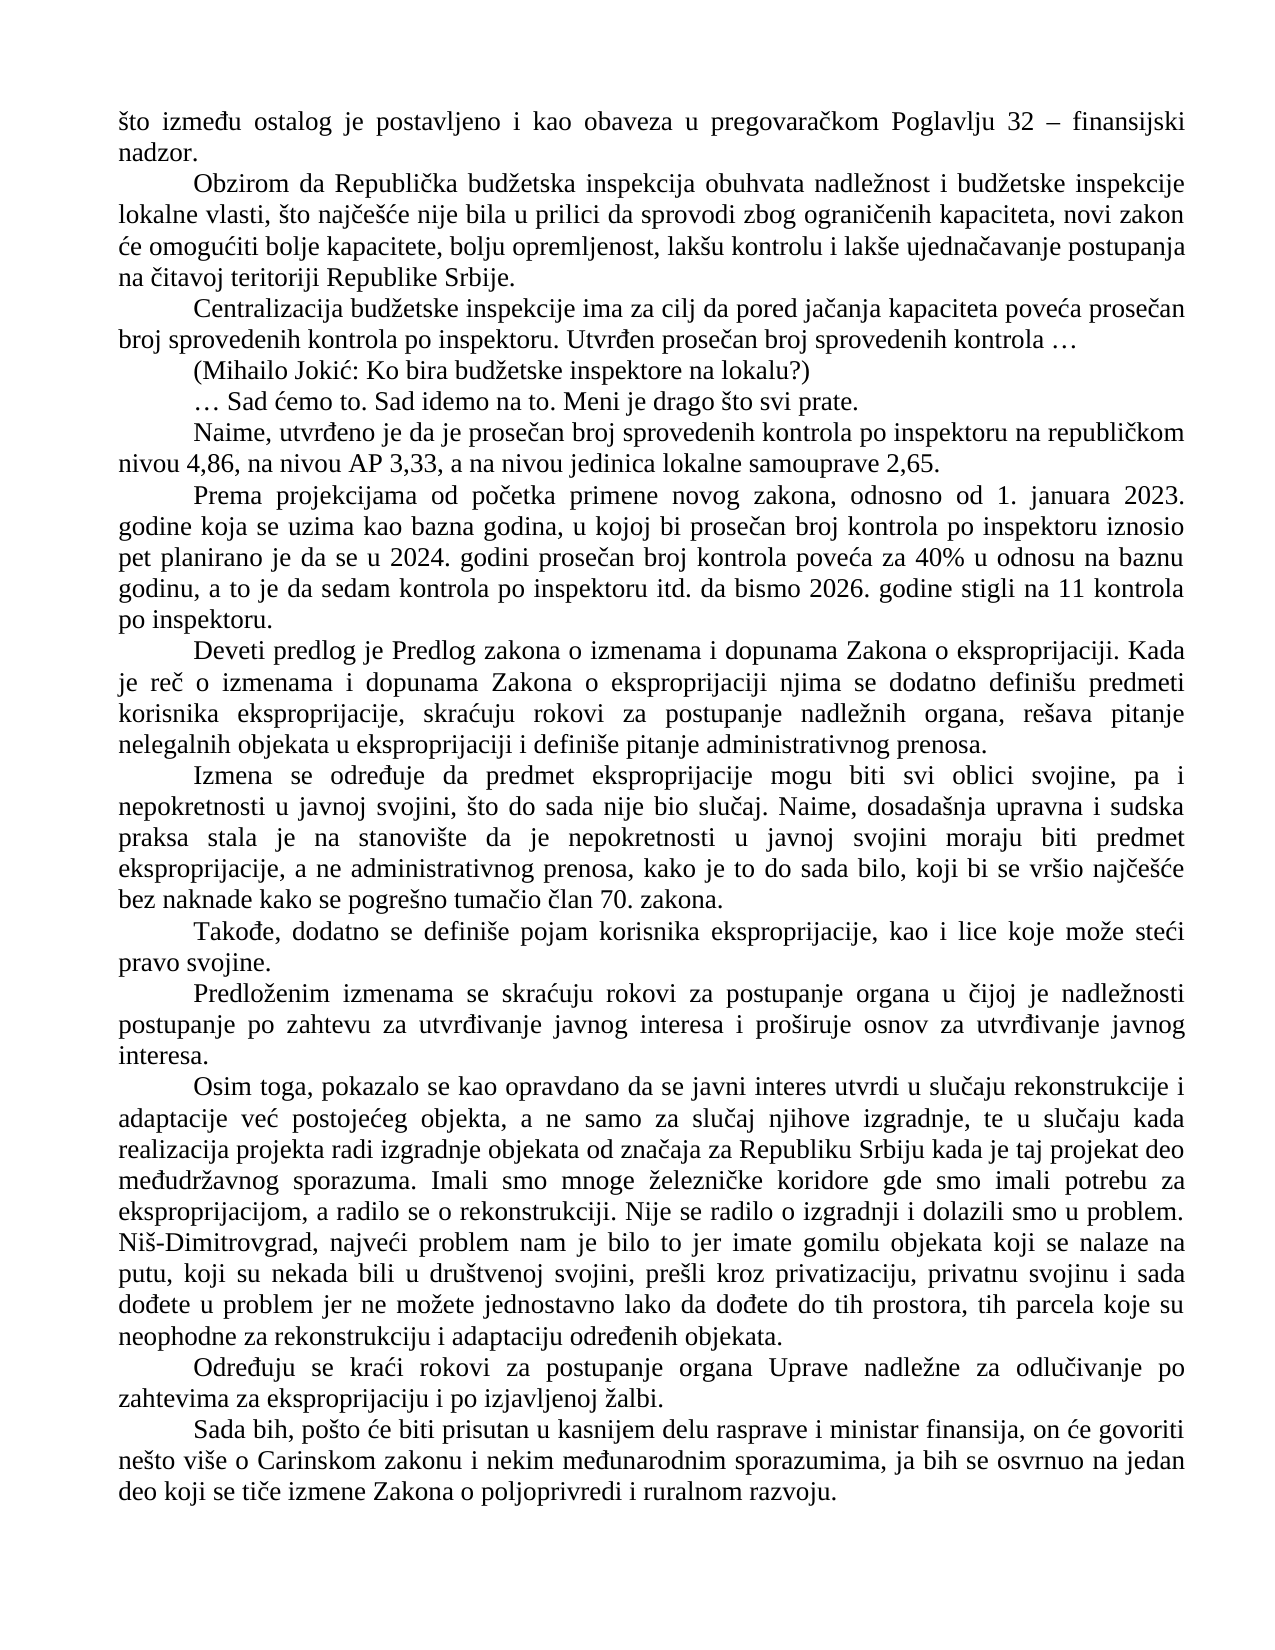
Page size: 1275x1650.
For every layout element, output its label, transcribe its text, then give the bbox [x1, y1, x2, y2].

text Takođe, dodatno se definiše pojam korisnika eksproprijacije, kao i lice koje može steći pravo svojine. [118, 915, 1186, 977]
text … Sad ćemo to. Sad idemo na to. Meni je drago što svi prate. [118, 385, 1186, 416]
text Izmena se određuje da predmet eksproprijacije mogu biti svi oblici svojine, pa i nepokretnosti u javnoj svojini, što do sada nije bio slučaj. Naime, dosadašnja upravna i sudska praksa stala je na stanovište da je nepokretnosti u javnoj svojini moraju biti predmet eksproprijacije, a ne administrativnog prenosa, kako je to do sada bilo, koji bi se vršio najčešće bez naknade kako se pogrešno tumačio član 70. zakona. [118, 759, 1186, 915]
text Deveti predlog je Predlog zakona o izmenama i dopunama Zakona o eksproprijaciji. Kada je reč o izmenama i dopunama Zakona o eksproprijaciji njima se dodatno definišu predmeti korisnika eksproprijacije, skraćuju rokovi za postupanje nadležnih organa, rešava pitanje nelegalnih objekata u eksproprijaciji i definiše pitanje administrativnog prenosa. [118, 634, 1186, 759]
text Centralizacija budžetske inspekcije ima za cilj da pored jačanja kapaciteta poveća prosečan broj sprovedenih kontrola po inspektoru. Utvrđen prosečan broj sprovedenih kontrola … [118, 292, 1186, 354]
text Naime, utvrđeno je da je prosečan broj sprovedenih kontrola po inspektoru na republičkom nivou 4,86, na nivou AP 3,33, a na nivou jedinica lokalne samouprave 2,65. [118, 416, 1186, 479]
text Sada bih, pošto će biti prisutan u kasnijem delu rasprave i ministar finansija, on će govoriti nešto više o Carinskom zakonu i nekim međunarodnim sporazumima, ja bih se osvrnuo na jedan deo koji se tiče izmene Zakona o poljoprivredi i ruralnom razvoju. [118, 1413, 1186, 1507]
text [118, 105, 1186, 167]
text Osim toga, pokazalo se kao opravdano da se javni interes utvrdi u slučaju rekonstrukcije i adaptacije već postojećeg objekta, a ne samo za slučaj njihove izgradnje, te u slučaju kada realizacija projekta radi izgradnje objekata od značaja za Republiku Srbiju kada je taj projekat deo međudržavnog sporazuma. Imali smo mnoge železničke koridore gde smo imali potrebu za eksproprijacijom, a radilo se o rekonstrukciji. Nije se radilo o izgradnji i dolazili smo u problem. Niš-Dimitrovgrad, najveći problem nam je bilo to jer imate gomilu objekata koji se nalaze na putu, koji su nekada bili u društvenoj svojini, prešli kroz privatizaciju, privatnu svojinu i sada dođete u problem jer ne možete jednostavno lako da dođete do tih prostora, tih parcela koje su neophodne za rekonstrukciju i adaptaciju određenih objekata. [118, 1071, 1186, 1351]
text Obzirom da Republička budžetska inspekcija obuhvata nadležnost i budžetske inspekcije lokalne vlasti, što najčešće nije bila u prilici da sprovodi zbog ograničenih kapaciteta, novi zakon će omogućiti bolje kapacitete, bolju opremljenost, lakšu kontrolu i lakše ujednačavanje postupanja na čitavoj teritoriji Republike Srbije. [118, 167, 1186, 292]
text Određuju se kraći rokovi za postupanje organa Uprave nadležne za odlučivanje po zahtevima za eksproprijaciju i po izjavljenoj žalbi. [118, 1351, 1186, 1413]
text Prema projekcijama od početka primene novog zakona, odnosno od 1. januara 2023. godine koja se uzima kao bazna godina, u kojoj bi prosečan broj kontrola po inspektoru iznosio pet planirano je da se u 2024. godini prosečan broj kontrola poveća za 40% u odnosu na baznu godinu, a to je da sedam kontrola po inspektoru itd. da bismo 2026. godine stigli na 11 kontrola po inspektoru. [118, 479, 1186, 634]
text (Mihailo Jokić: Ko bira budžetske inspektore na lokalu?) [118, 354, 1186, 385]
text Predloženim izmenama se skraćuju rokovi za postupanje organa u čijoj je nadležnosti postupanje po zahtevu za utvrđivanje javnog interesa i proširuje osnov za utvrđivanje javnog interesa. [118, 977, 1186, 1071]
